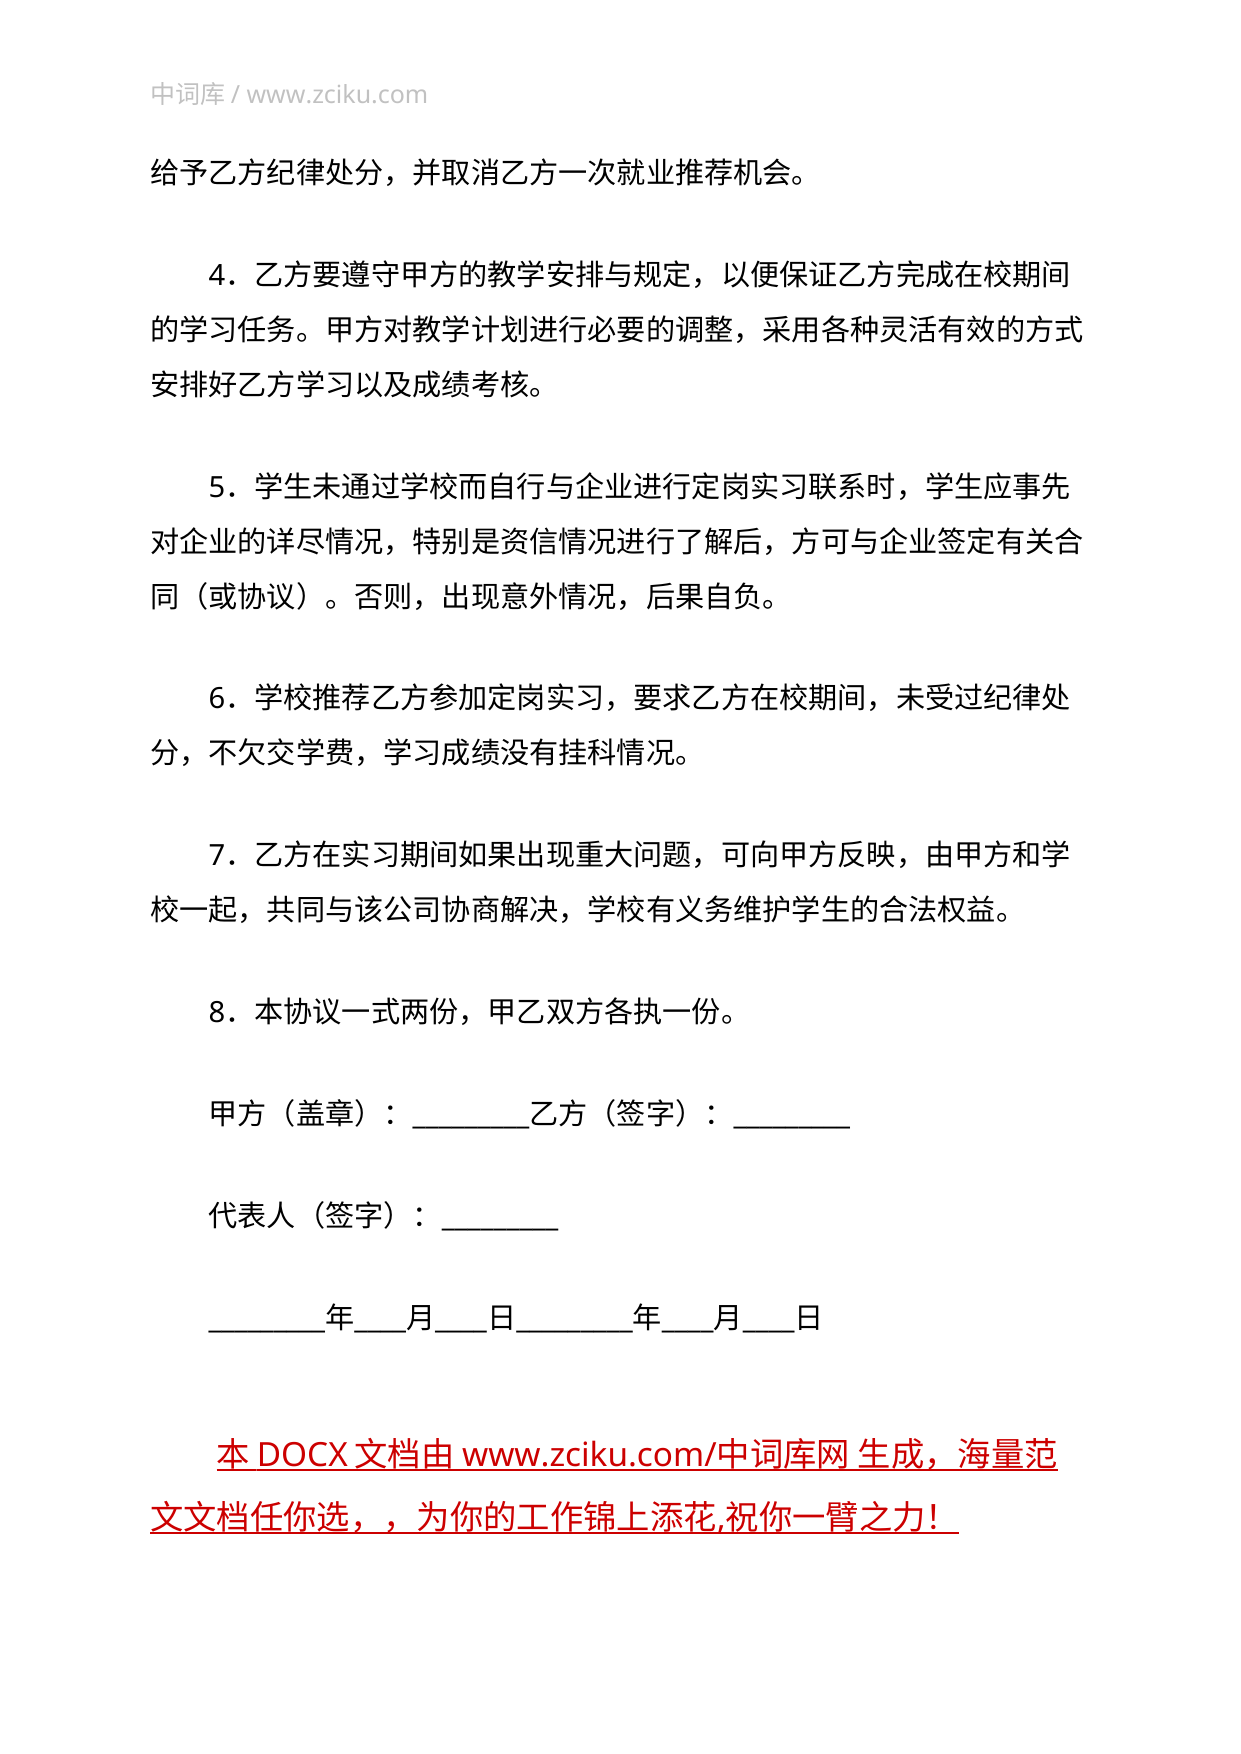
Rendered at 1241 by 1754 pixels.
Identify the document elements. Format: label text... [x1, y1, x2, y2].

text 6．学校推荐乙方参加定岗实习，要求乙方在校期间，未受过纪律处分，不欠交学费，学习成绩没有挂科情况。 [150, 675, 1090, 772]
text 5．学生未通过学校而自行与企业进行定岗实习联系时，学生应事先对企业的详尽情况，特别是资信情况进行了解后，方可与企业签定有关合同（或协议）。否则，出现意外情况，后果自负。 [150, 463, 1090, 616]
text 8．本协议一式两份，甲乙双方各执一份。 [150, 989, 1090, 1031]
text 甲方（盖章）：_________乙方（签字）：_________ [150, 1091, 1090, 1133]
text 本DOCX文档由 www.zciku.com/中词库网 生成，海量范文文档任你选，，为你的工作锦上添花,祝你一臂之力！ [150, 1428, 1090, 1539]
text 7．乙方在实习期间如果出现重大问题，可向甲方反映，由甲方和学校一起，共同与该公司协商解决，学校有义务维护学生的合法权益。 [150, 832, 1090, 929]
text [150, 150, 1090, 192]
text 代表人（签字）：_________ [150, 1193, 1090, 1235]
text _________年____月____日_________年____月____日 [150, 1294, 1090, 1337]
text 4．乙方要遵守甲方的教学安排与规定，以便保证乙方完成在校期间的学习任务。甲方对教学计划进行必要的调整，采用各种灵活有效的方式安排好乙方学习以及成绩考核。 [150, 252, 1090, 404]
